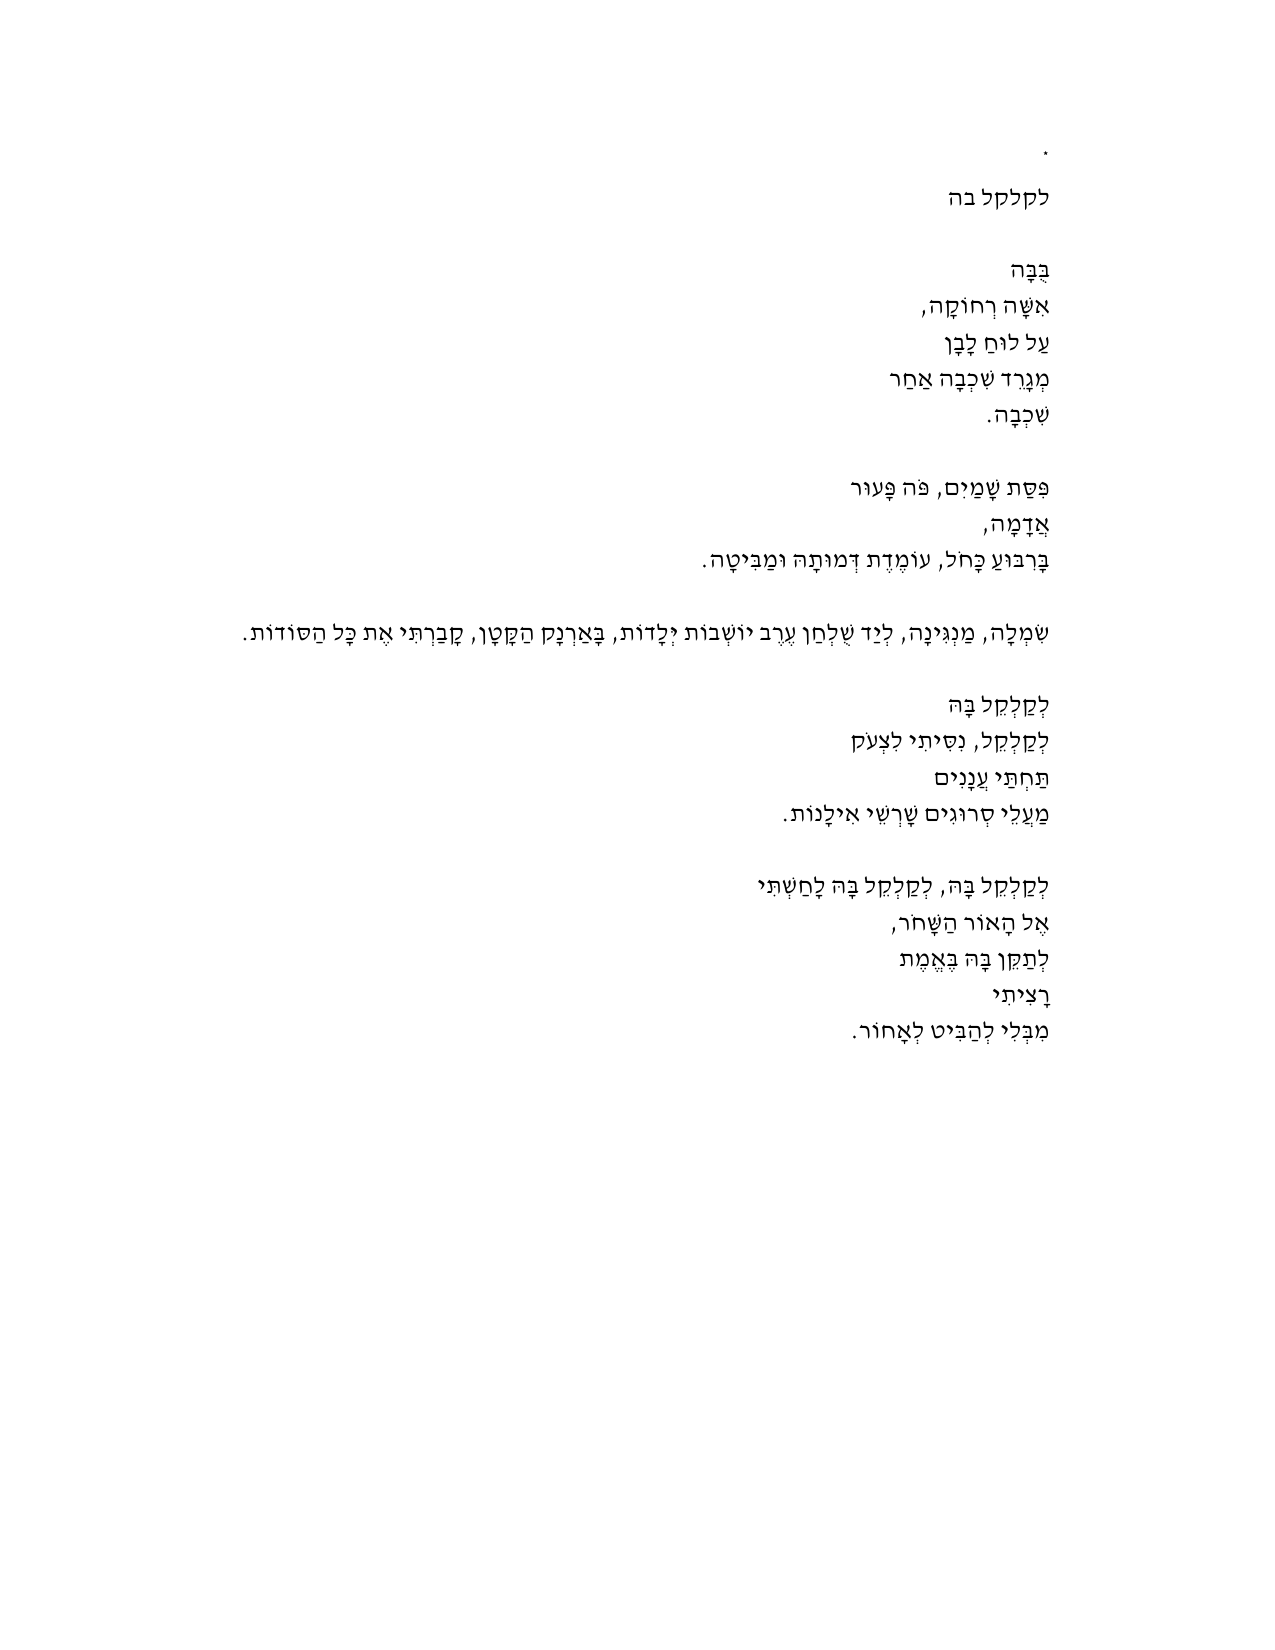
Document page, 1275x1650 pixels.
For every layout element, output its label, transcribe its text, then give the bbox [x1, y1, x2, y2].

text אֶל הָאוֹר הַשָּׁחֹר, [150, 911, 1050, 935]
text שִׂמְלָה, מַנְגִּינָה, לְיַד שֻׁלְחַן עֶרֶב יוֹשְׁבוֹת יְּלָדוֹת, בָּאַרְנָק הַקָּטָן, קָבַרְתִּי אֶת כָּל הַסּוֹדוֹת. [150, 621, 1050, 645]
text מִבְּלִי לְהַבִּיט לְאָחוֹר. [150, 1020, 1050, 1044]
text לקלקל בה [150, 186, 1050, 210]
text לְקַלְקֵל בָּהּ, לְקַלְקֵל בָּהּ לָחַשְׁתִּי [150, 875, 1050, 899]
text שִׁכְבָה. [150, 404, 1050, 428]
text בֻּבָּה [150, 259, 1050, 283]
text פִּסַּת שָׁמַיִם, פֹּה פָּעוּר [150, 476, 1050, 500]
text לְתַקֵּן בָּהּ בֶּאֱמֶת [150, 947, 1050, 972]
text בָּרִבּוּעַ כָּחֹל, עוֹמֶדֶת דְּמוּתָהּ וּמַבִּיטָה. [150, 549, 1050, 573]
text מַעֲלֵי סְרוּגִים שָׁרְשֵׁי אִילָנוֹת. [150, 802, 1050, 827]
text לְקַלְקֵל, נִסִּיתִי לִצְעֹק [150, 730, 1050, 754]
text מְגָרֵד שִׁכְבָה אַחַר [150, 367, 1050, 392]
text תַּחְתַּי עֲנָנִים [150, 766, 1050, 790]
text אֲדָמָה, [150, 512, 1050, 537]
text * [150, 150, 1050, 174]
text עַל לוּחַ לָבָן [150, 331, 1050, 355]
text לְקַלְקֵל בָּהּ [150, 694, 1050, 718]
text אִשָּׁה רְחוֹקָה, [150, 295, 1050, 319]
text רָצִיתִי [150, 984, 1050, 1008]
